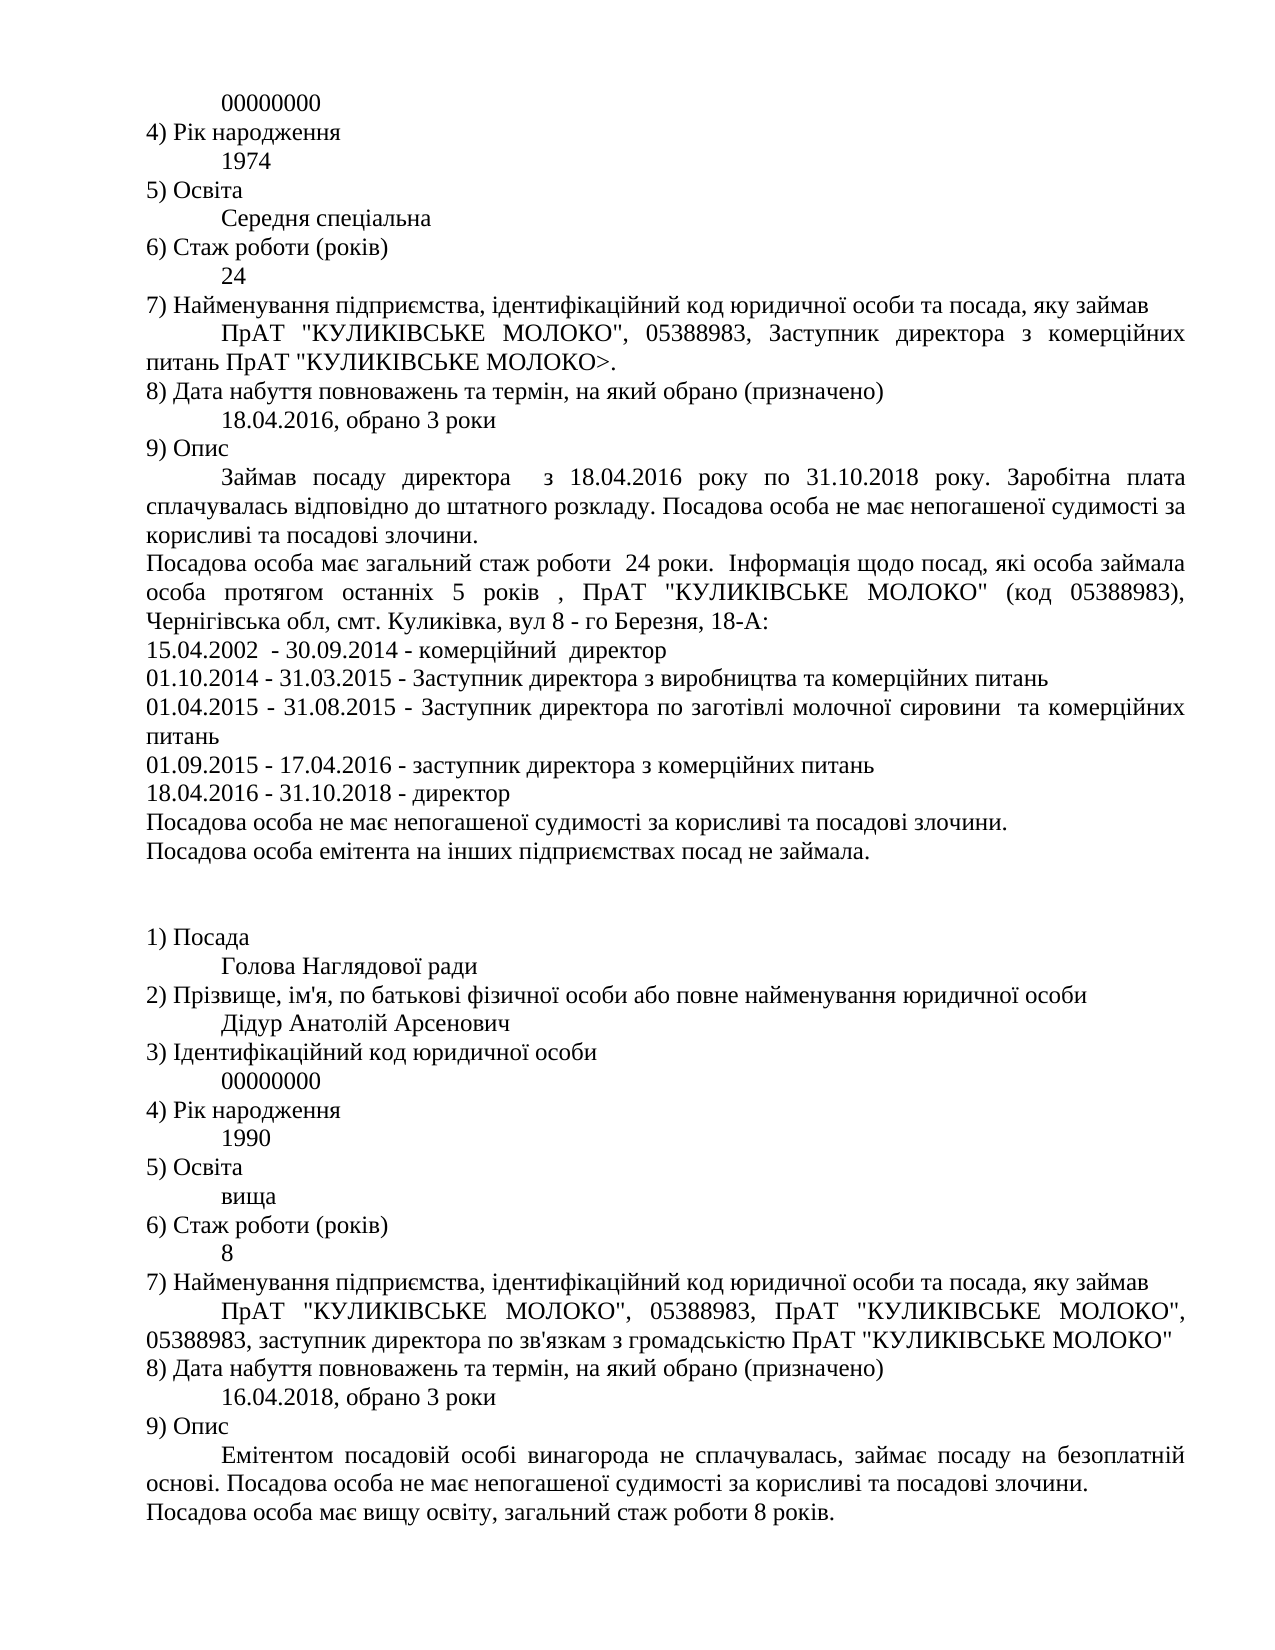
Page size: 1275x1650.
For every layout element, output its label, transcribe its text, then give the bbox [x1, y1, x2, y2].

text Посадова особа емiтента на iнших пiдприємствах посад не займала. [146, 836, 1186, 865]
text 18.04.2016 - 31.10.2018 - директор [146, 778, 1186, 807]
text 01.04.2015 - 31.08.2015 - Заступник директора по заготiвлi молочної сировини та комерцiйних питань [146, 692, 1186, 750]
text 2) Прізвище, ім'я, по батькові фізичної особи або повне найменування юридичної особи [146, 980, 1186, 1008]
text 5) Освіта [146, 175, 1186, 203]
text 7) Найменування підприємства, ідентифікаційний код юридичної особи та посада, яку займав [146, 1267, 1186, 1296]
text 24 [146, 261, 1186, 290]
text ПрАТ "КУЛИКIВСЬКЕ МОЛОКО", 05388983, Заступник директора з комерцiйних питань ПрАТ "КУЛИКIВСЬКЕ МОЛОКО>. [146, 318, 1186, 376]
text 15.04.2002 - 30.09.2014 - комерцiйний директор [146, 635, 1186, 663]
text 01.10.2014 - 31.03.2015 - Заступник директора з виробництва та комерцiйних питань [146, 663, 1186, 692]
text 9) Опис [146, 433, 1186, 462]
text 1) Посада [146, 922, 1186, 951]
text 6) Стаж роботи (років) [146, 1210, 1186, 1238]
text 01.09.2015 - 17.04.2016 - заступник директора з комерцiйних питань [146, 750, 1186, 778]
text 6) Стаж роботи (років) [146, 232, 1186, 261]
text Займав посаду директора з 18.04.2016 року по 31.10.2018 року. Заробiтна плата сплачувалась вiдповiдно до штатного розкладу. Посадова особа не має непогашеної судимостi за корисливi та посадовi злочини. [146, 462, 1186, 548]
text Посадова особа має загальний стаж роботи 24 роки. Iнформацiя щодо посад, якi особа займала особа протягом останнiх 5 рокiв , ПрАТ "КУЛИКIВСЬКЕ МОЛОКО" (код 05388983), Чернiгiвська обл, смт. Куликiвка, вул 8 - го Березня, 18-А: [146, 548, 1186, 635]
text Посадова особа не має непогашеної судимостi за корисливi та посадовi злочини. [146, 807, 1186, 836]
text 16.04.2018, обрано 3 роки [146, 1382, 1186, 1411]
text Посадова особа має вищу освiту, загальний стаж роботи 8 рокiв. [146, 1497, 1186, 1526]
text 5) Освіта [146, 1152, 1186, 1181]
text 00000000 [146, 1066, 1186, 1095]
text Емiтентом посадовiй особi винагорода не сплачувалась, займає посаду на безоплатнiй основi. Посадова особа не має непогашеної судимостi за корисливi та посадовi злочини. [146, 1440, 1186, 1497]
text 9) Опис [146, 1411, 1186, 1440]
text 8 [146, 1238, 1186, 1267]
text ПрАТ "КУЛИКIВСЬКЕ МОЛОКО", 05388983, ПрАТ "КУЛИКIВСЬКЕ МОЛОКО", 05388983, заступник директора по зв'язкам з громадськiстю ПрАТ "КУЛИКIВСЬКЕ МОЛОКО" [146, 1296, 1186, 1353]
text 8) Дата набуття повноважень та термін, на який обрано (призначено) [146, 1353, 1186, 1382]
text 3) Ідентифікаційний код юридичної особи [146, 1037, 1186, 1066]
text 4) Рік народження [146, 117, 1186, 146]
text вища [146, 1181, 1186, 1210]
text 1990 [146, 1123, 1186, 1152]
text 18.04.2016, обрано 3 роки [146, 405, 1186, 433]
text 8) Дата набуття повноважень та термін, на який обрано (призначено) [146, 376, 1186, 405]
text Середня спецiальна [146, 203, 1186, 232]
text 00000000 [146, 88, 1186, 117]
text Дiдур Анатолiй Арсенович [146, 1008, 1186, 1037]
text 4) Рік народження [146, 1095, 1186, 1123]
text 7) Найменування підприємства, ідентифікаційний код юридичної особи та посада, яку займав [146, 290, 1186, 318]
text 1974 [146, 146, 1186, 175]
text Голова Наглядової ради [146, 951, 1186, 980]
